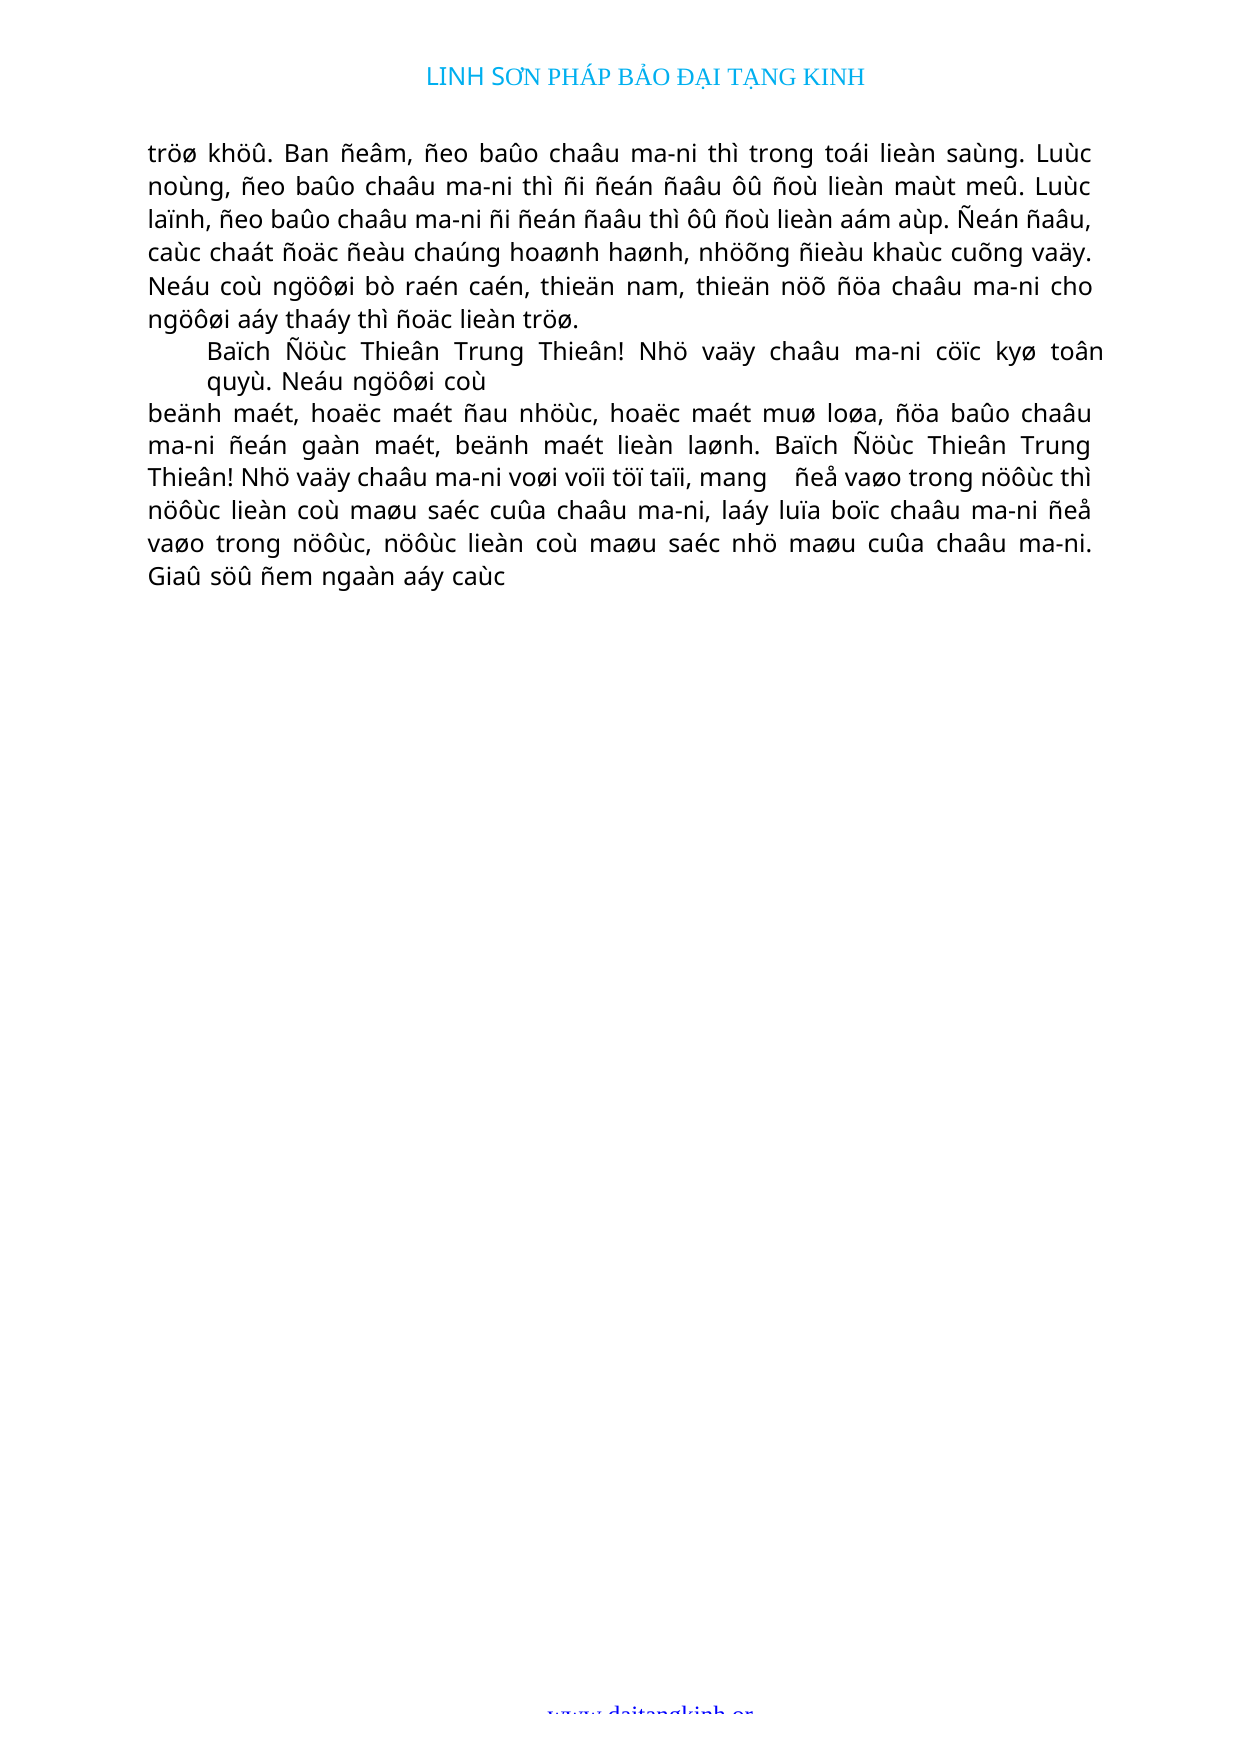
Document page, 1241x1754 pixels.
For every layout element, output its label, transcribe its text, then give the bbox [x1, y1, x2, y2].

text beänh maét, hoaëc maét ñau nhöùc, hoaëc maét muø loøa, ñöa baûo chaâu ma-ni ñeán gaàn maét, beänh maét lieàn laønh. Baïch Ñöùc Thieân Trung Thieân! Nhö vaäy chaâu ma-ni voøi voïi töï taïi, mang ñeå vaøo trong nöôùc thì nöôùc lieàn coù maøu saéc cuûa chaâu ma-ni, laáy luïa boïc chaâu ma-ni ñeå vaøo trong nöôùc, nöôùc lieàn coù maøu saéc nhö maøu cuûa chaâu ma-ni. Giaû söû ñem ngaàn aáy caùc [147, 396, 1093, 592]
text Baïch Ñöùc Thieân Trung Thieân! Nhö vaäy chaâu ma-ni cöïc kyø toân quyù. Neáu ngöôøi coù [206, 336, 1105, 396]
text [147, 135, 1093, 336]
